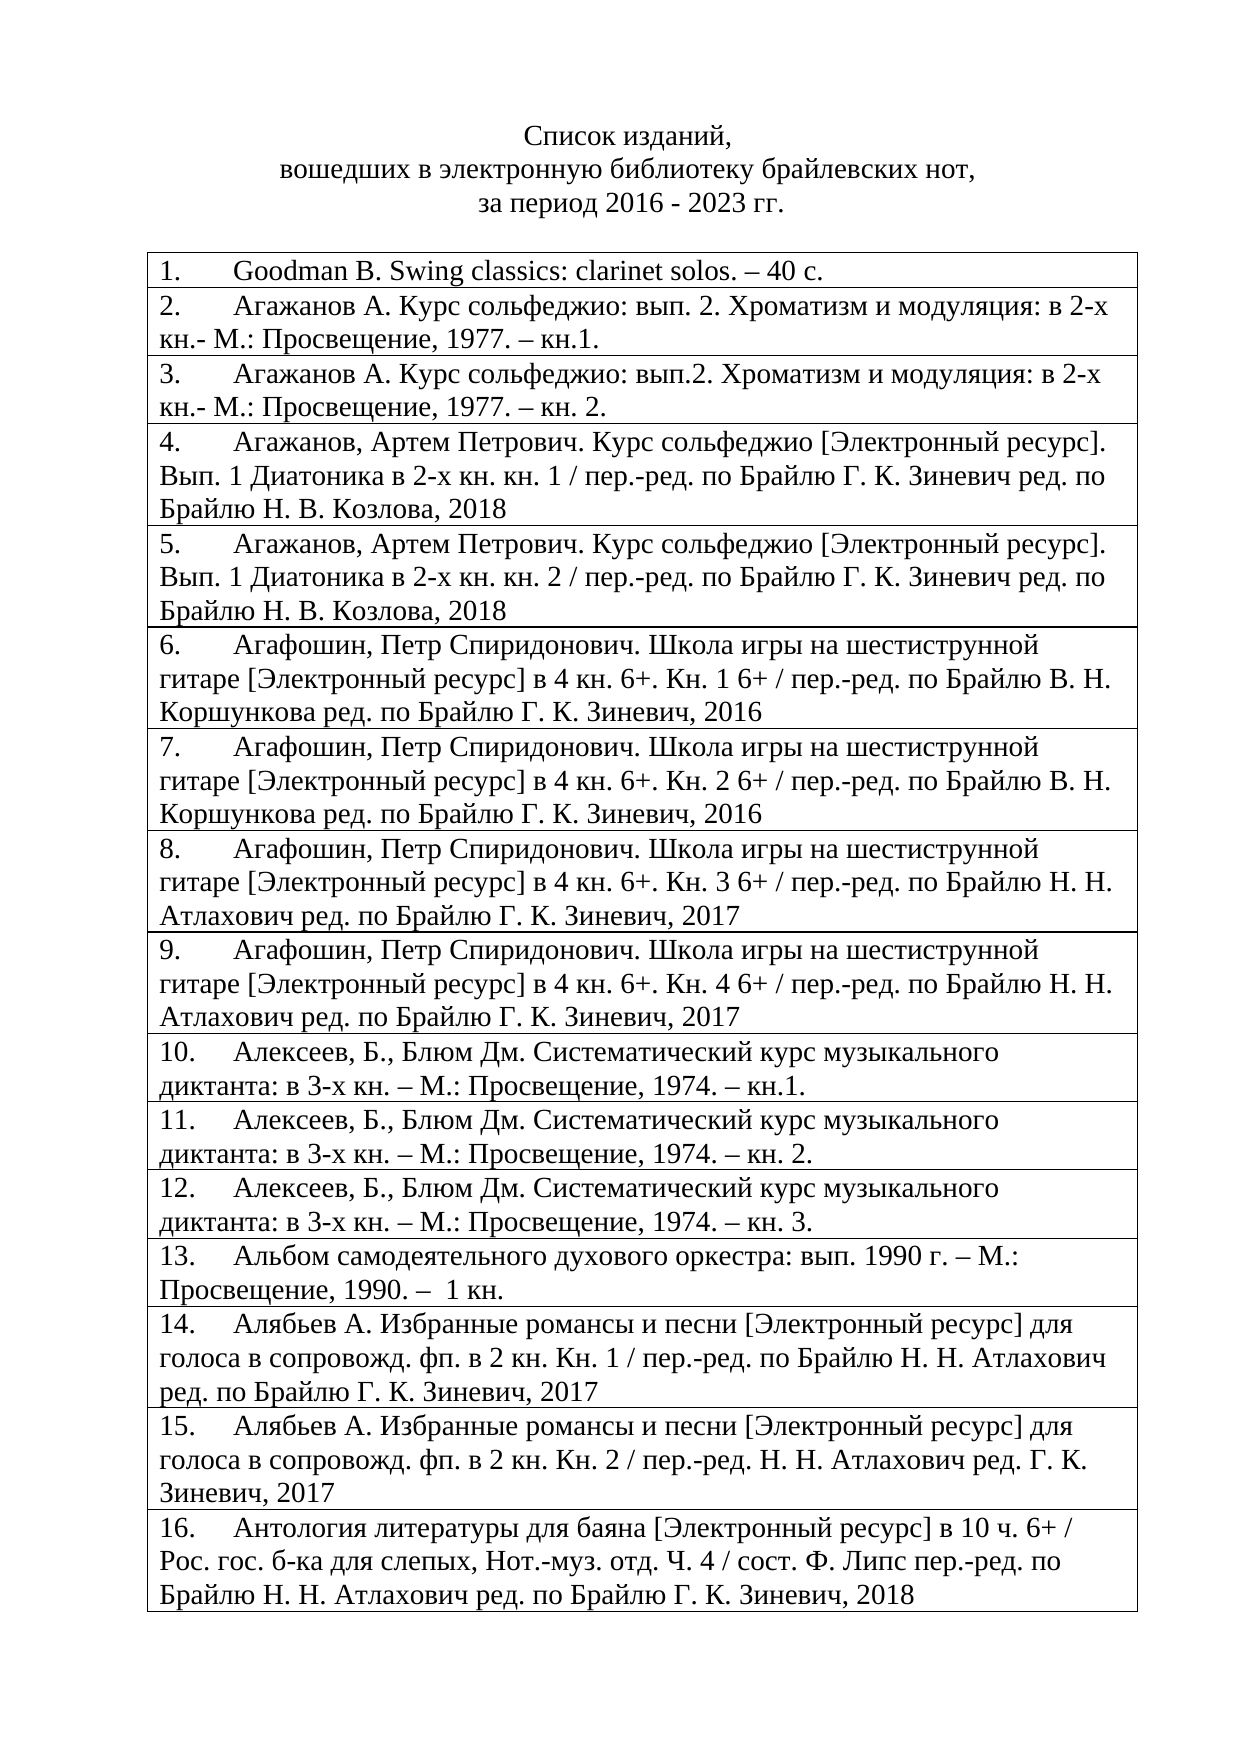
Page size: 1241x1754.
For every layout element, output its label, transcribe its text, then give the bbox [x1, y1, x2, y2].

text вошедших в электронную библиотеку брайлевских нот, [103, 152, 1152, 185]
table_cell Антология литературы для баяна [Электронный ресурс] в 10 ч. 6+ / Рос. гос. б-ка для слепых, Нот.-муз. отд. Ч. 4 / сост. Ф. Липс пер.-ред. по Брайлю Н. Н. Атлахович ред. по Брайлю Г. К. Зиневич, 2018 [148, 1510, 1137, 1611]
table_cell Алексеев, Б., Блюм Дм. Систематический курс музыкального диктанта: в 3-х кн. – М.: Просвещение, 1974. – кн.1. [148, 1034, 1137, 1101]
table_cell Агажанов А. Курс сольфеджио: вып.2. Хроматизм и модуляция: в 2-х кн.- М.: Просвещение, 1977. – кн. 2. [148, 356, 1137, 423]
table_cell Агажанов, Артем Петрович. Курс сольфеджио [Электронный ресурс]. Вып. 1 Диатоника в 2-х кн. кн. 1 / пер.-ред. по Брайлю Г. К. Зиневич ред. по Брайлю Н. В. Козлова, 2018 [148, 424, 1137, 525]
text за период 2016 - 2023 гг. [103, 185, 1152, 219]
table_cell Агафошин, Петр Спиридонович. Школа игры на шестиструнной гитаре [Электронный ресурс] в 4 кн. 6+. Кн. 2 6+ / пер.-ред. по Брайлю В. Н. Коршункова ред. по Брайлю Г. К. Зиневич, 2016 [148, 729, 1137, 830]
table_cell Агажанов, Артем Петрович. Курс сольфеджио [Электронный ресурс]. Вып. 1 Диатоника в 2-х кн. кн. 2 / пер.-ред. по Брайлю Г. К. Зиневич ред. по Брайлю Н. В. Козлова, 2018 [148, 526, 1137, 626]
table_header Goodman B. Swing classics: clarinet solos. – 40 с. [148, 253, 1137, 287]
table_cell Алексеев, Б., Блюм Дм. Систематический курс музыкального диктанта: в 3-х кн. – М.: Просвещение, 1974. – кн. 3. [148, 1170, 1137, 1237]
table_cell Алябьев А. Избранные романсы и песни [Электронный ресурс] для голоса в сопровожд. фп. в 2 кн. Кн. 2 / пер.-ред. Н. Н. Атлахович ред. Г. К. Зиневич, 2017 [148, 1408, 1137, 1509]
table_cell Агафошин, Петр Спиридонович. Школа игры на шестиструнной гитаре [Электронный ресурс] в 4 кн. 6+. Кн. 1 6+ / пер.-ред. по Брайлю В. Н. Коршункова ред. по Брайлю Г. К. Зиневич, 2016 [148, 628, 1137, 728]
table_cell Агафошин, Петр Спиридонович. Школа игры на шестиструнной гитаре [Электронный ресурс] в 4 кн. 6+. Кн. 3 6+ / пер.-ред. по Брайлю Н. Н. Атлахович ред. по Брайлю Г. К. Зиневич, 2017 [148, 831, 1137, 931]
table_cell Алябьев А. Избранные романсы и песни [Электронный ресурс] для голоса в сопровожд. фп. в 2 кн. Кн. 1 / пер.-ред. по Брайлю Н. Н. Атлахович ред. по Брайлю Г. К. Зиневич, 2017 [148, 1307, 1137, 1407]
table_cell Алексеев, Б., Блюм Дм. Систематический курс музыкального диктанта: в 3-х кн. – М.: Просвещение, 1974. – кн. 2. [148, 1102, 1137, 1169]
text Список изданий, [103, 118, 1152, 152]
table_cell Альбом самодеятельного духового оркестра: вып. 1990 г. – М.: Просвещение, 1990. – 1 кн. [148, 1239, 1137, 1306]
table_cell Агафошин, Петр Спиридонович. Школа игры на шестиструнной гитаре [Электронный ресурс] в 4 кн. 6+. Кн. 4 6+ / пер.-ред. по Брайлю Н. Н. Атлахович ред. по Брайлю Г. К. Зиневич, 2017 [148, 933, 1137, 1033]
table_cell Агажанов А. Курс сольфеджио: вып. 2. Хроматизм и модуляция: в 2-х кн.- М.: Просвещение, 1977. – кн.1. [148, 288, 1137, 355]
